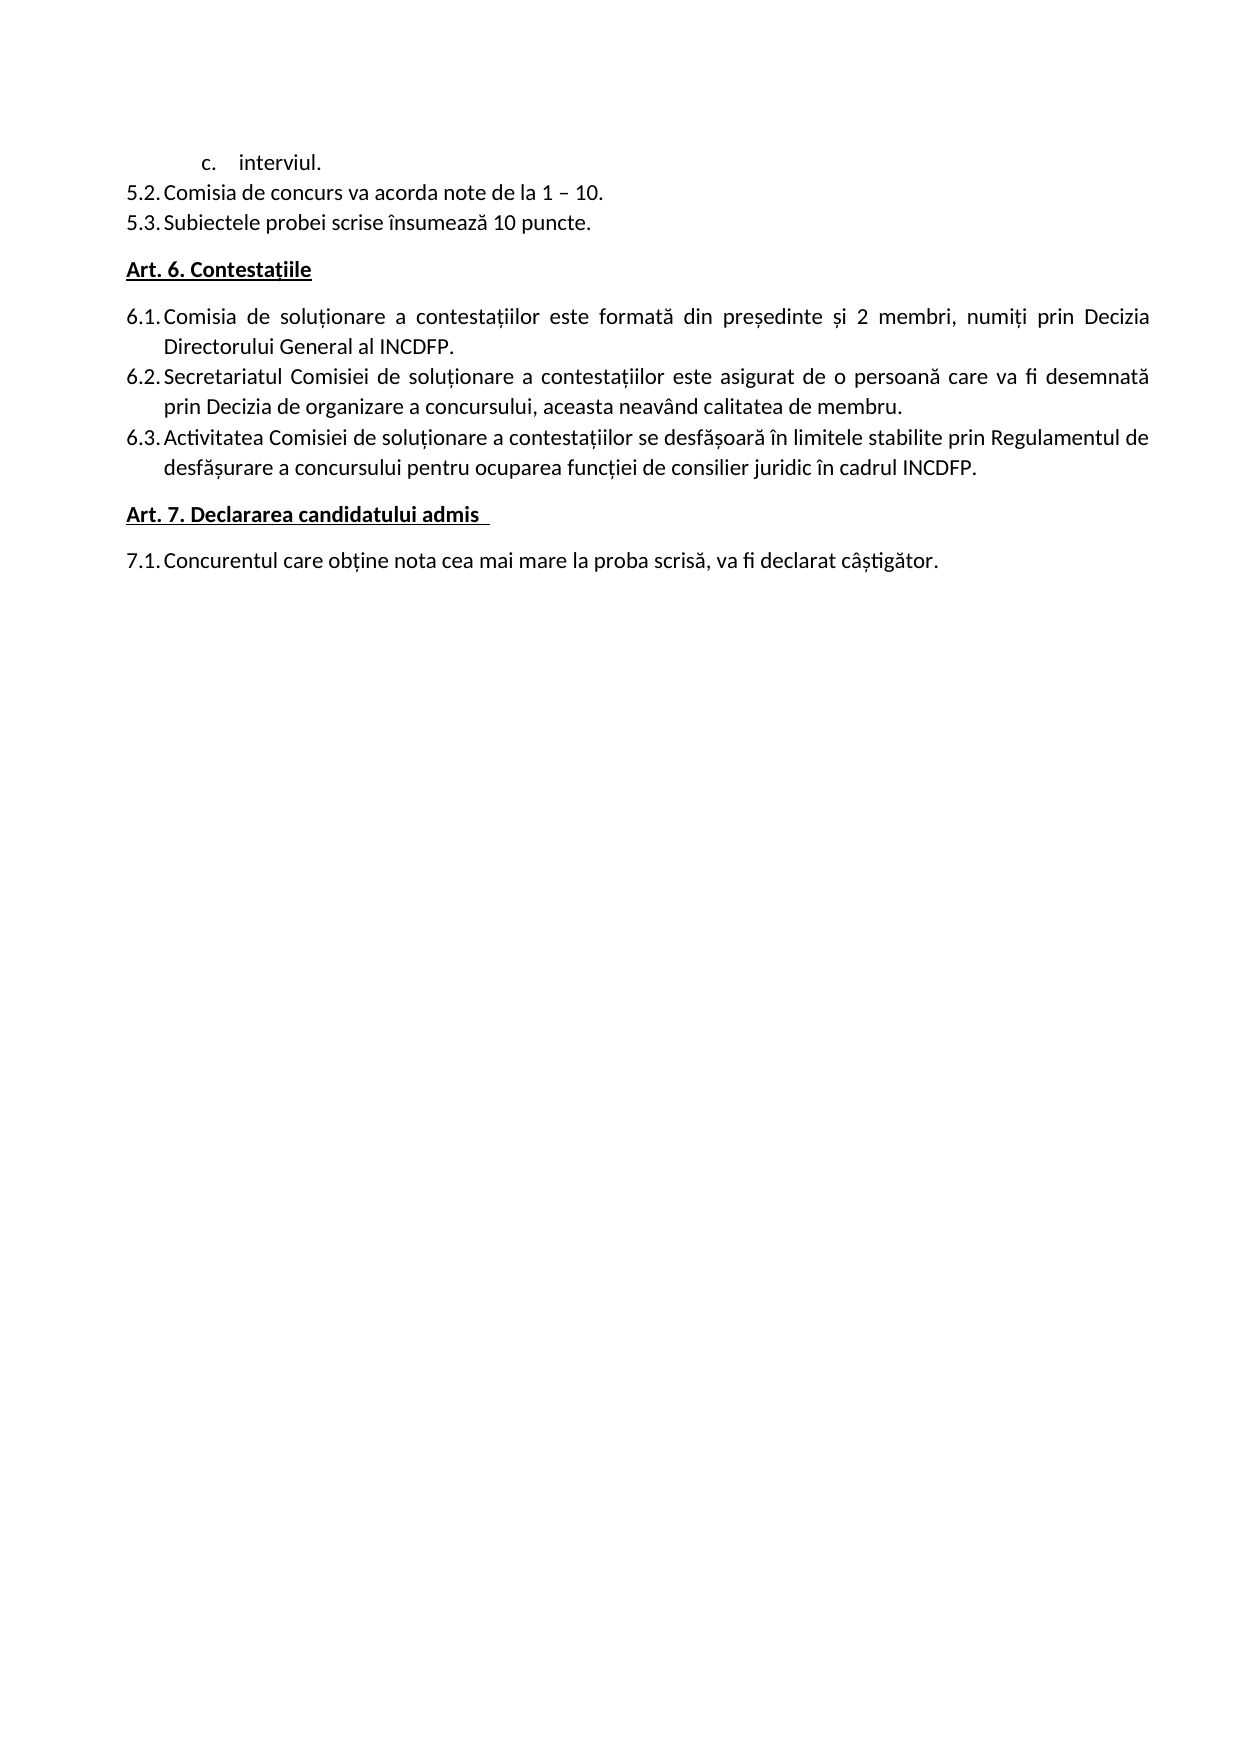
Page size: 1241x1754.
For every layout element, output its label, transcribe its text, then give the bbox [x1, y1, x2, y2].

list Activitatea Comisiei de soluționare a contestațiilor se desfășoară în limitele stabilite prin Regulamentul de desfășurare a concursului pentru ocuparea funcției de consilier juridic în cadrul INCDFP. [126, 423, 1152, 481]
text Art. 7. Declararea candidatului admis [126, 500, 1152, 528]
list Comisia de concurs va acorda note de la 1 – 10. [126, 178, 1152, 206]
list Subiectele probei scrise însumează 10 puncte. [126, 208, 1152, 236]
list Comisia de soluționare a contestațiilor este formată din președinte și 2 membri, numiți prin Decizia Directorului General al INCDFP. [126, 302, 1152, 360]
text 7.1. Concurentul care obține nota cea mai mare la proba scrisă, va fi declarat câștigător. [126, 547, 1152, 575]
text Art. 6. Contestațiile [126, 255, 1152, 283]
list interviul. [201, 148, 1152, 176]
list Secretariatul Comisiei de soluționare a contestațiilor este asigurat de o persoană care va fi desemnată prin Decizia de organizare a concursului, aceasta neavând calitatea de membru. [126, 362, 1152, 421]
